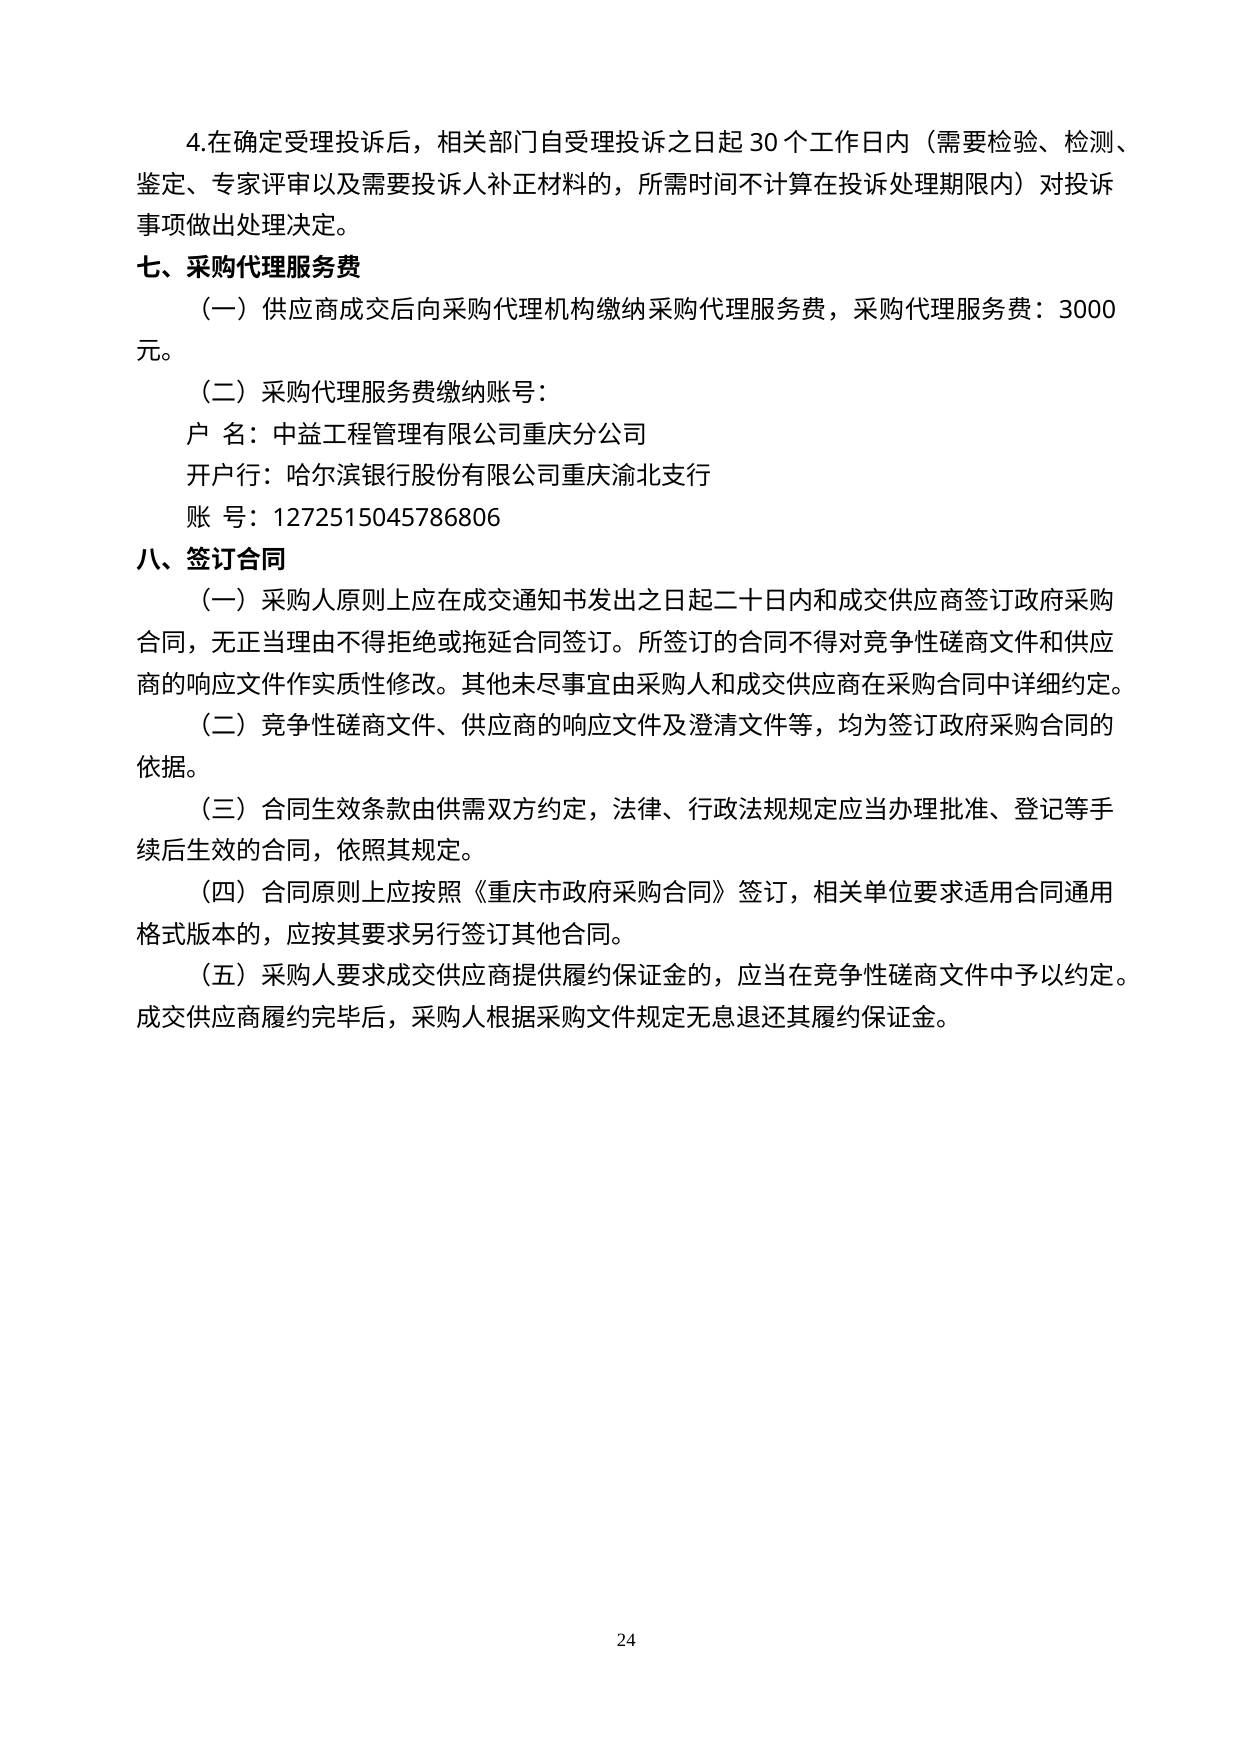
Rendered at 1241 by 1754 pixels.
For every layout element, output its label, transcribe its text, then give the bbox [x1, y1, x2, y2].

subtitle 七、采购代理服务费 [136, 243, 1116, 285]
text （一）供应商成交后向采购代理机构缴纳采购代理服务费，采购代理服务费：3000元。 [136, 285, 1116, 368]
text （四）合同原则上应按照《重庆市政府采购合同》签订，相关单位要求适用合同通用格式版本的，应按其要求另行签订其他合同。 [136, 868, 1116, 951]
text （五）采购人要求成交供应商提供履约保证金的，应当在竞争性磋商文件中予以约定。成交供应商履约完毕后，采购人根据采购文件规定无息退还其履约保证金。 [136, 951, 1116, 1035]
text （三）合同生效条款由供需双方约定，法律、行政法规规定应当办理批准、登记等手续后生效的合同，依照其规定。 [136, 785, 1116, 868]
text 开户行：哈尔滨银行股份有限公司重庆渝北支行 [136, 451, 1116, 493]
subtitle 八、签订合同 [136, 535, 1116, 576]
text （二）采购代理服务费缴纳账号： [136, 368, 1116, 410]
text （二）竞争性磋商文件、供应商的响应文件及澄清文件等，均为签订政府采购合同的依据。 [136, 701, 1116, 785]
text 户 名：中益工程管理有限公司重庆分公司 [136, 410, 1116, 451]
text 账 号：1272515045786806 [136, 493, 1116, 535]
text 4.在确定受理投诉后，相关部门自受理投诉之日起30个工作日内（需要检验、检测、鉴定、专家评审以及需要投诉人补正材料的，所需时间不计算在投诉处理期限内）对投诉事项做出处理决定。 [136, 118, 1116, 243]
text （一）采购人原则上应在成交通知书发出之日起二十日内和成交供应商签订政府采购合同，无正当理由不得拒绝或拖延合同签订。所签订的合同不得对竞争性磋商文件和供应商的响应文件作实质性修改。其他未尽事宜由采购人和成交供应商在采购合同中详细约定。 [136, 576, 1116, 701]
